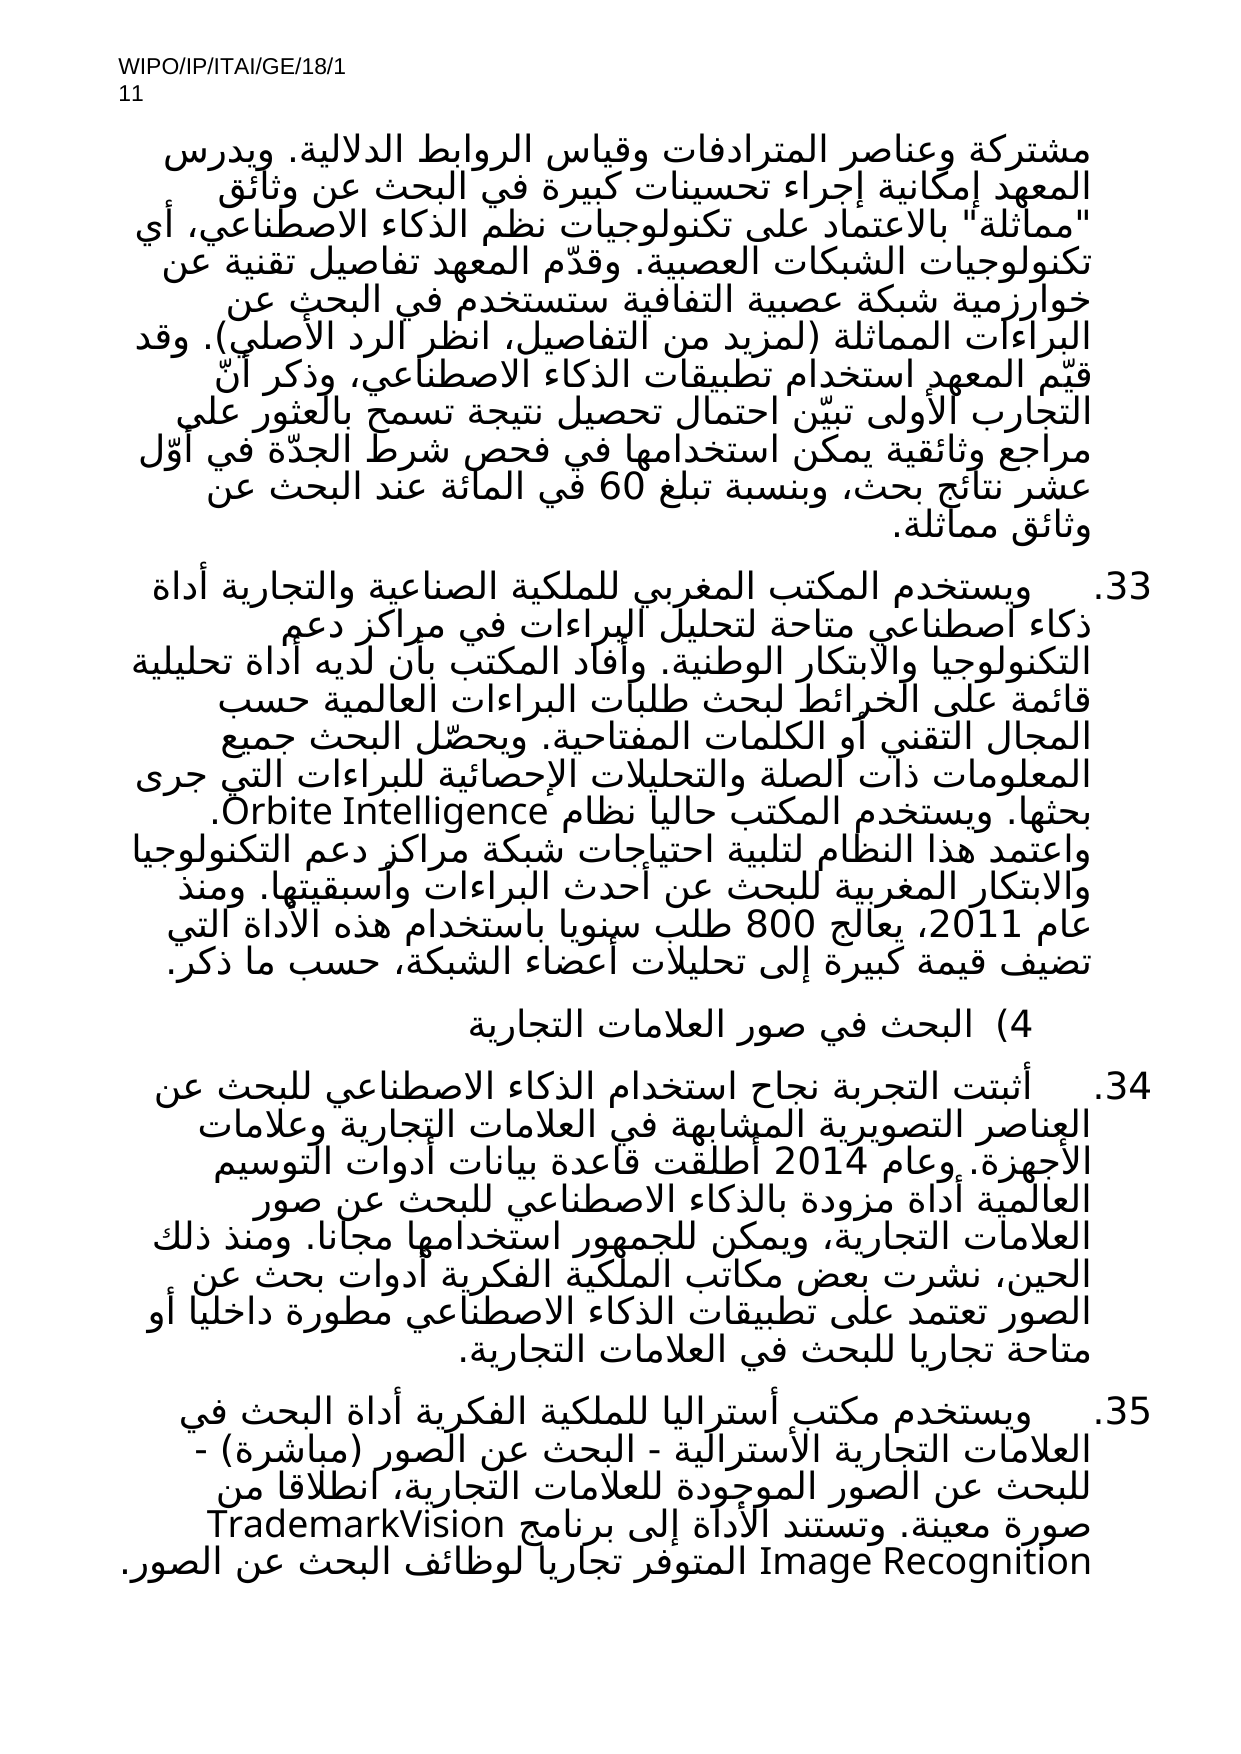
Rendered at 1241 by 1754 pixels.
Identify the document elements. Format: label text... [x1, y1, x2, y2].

text ويستخدم المكتب المغربي للملكية الصناعية والتجارية أداة ذكاء اصطناعي متاحة لتحليل البراءات في مراكز دعم التكنولوجيا والابتكار الوطنية. وأفاد المكتب بأن لديه أداة تحليلية قائمة على الخرائط لبحث طلبات البراءات العالمية حسب المجال التقني أو الكلمات المفتاحية. ويحصّل البحث جميع المعلومات ذات الصلة والتحليلات الإحصائية للبراءات التي جرى بحثها. ويستخدم المكتب حاليا نظام Orbite Intelligence. واعتمد هذا النظام لتلبية احتياجات شبكة مراكز دعم التكنولوجيا والابتكار المغربية للبحث عن أحدث البراءات وأسبقيتها. ومنذ عام 2011، يعالج 800 طلب سنويا باستخدام هذه الأداة التي تضيف قيمة كبيرة إلى تحليلات أعضاء الشبكة، حسب ما ذكر. [118, 570, 1092, 982]
text أثبتت التجربة نجاح استخدام الذكاء الاصطناعي للبحث عن العناصر التصويرية المشابهة في العلامات التجارية وعلامات الأجهزة. وعام 2014 أطلقت قاعدة بيانات أدوات التوسيم العالمية أداة مزودة بالذكاء الاصطناعي للبحث عن صور العلامات التجارية، ويمكن للجمهور استخدامها مجانا. ومنذ ذلك الحين، نشرت بعض مكاتب الملكية الفكرية أدوات بحث عن الصور تعتمد على تطبيقات الذكاء الاصطناعي مطورة داخليا أو متاحة تجاريا للبحث في العلامات التجارية. [118, 1070, 1092, 1370]
list 4) البحث في صور العلامات التجارية [118, 1007, 1033, 1045]
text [118, 132, 1092, 545]
text ويستخدم مكتب أستراليا للملكية الفكرية أداة البحث في العلامات التجارية الأسترالية - البحث عن الصور (مباشرة) - للبحث عن الصور الموجودة للعلامات التجارية، انطلاقا من صورة معينة. وتستند الأداة إلى برنامج TrademarkVision Image Recognition المتوفر تجاريا لوظائف البحث عن الصور. [118, 1395, 1092, 1582]
